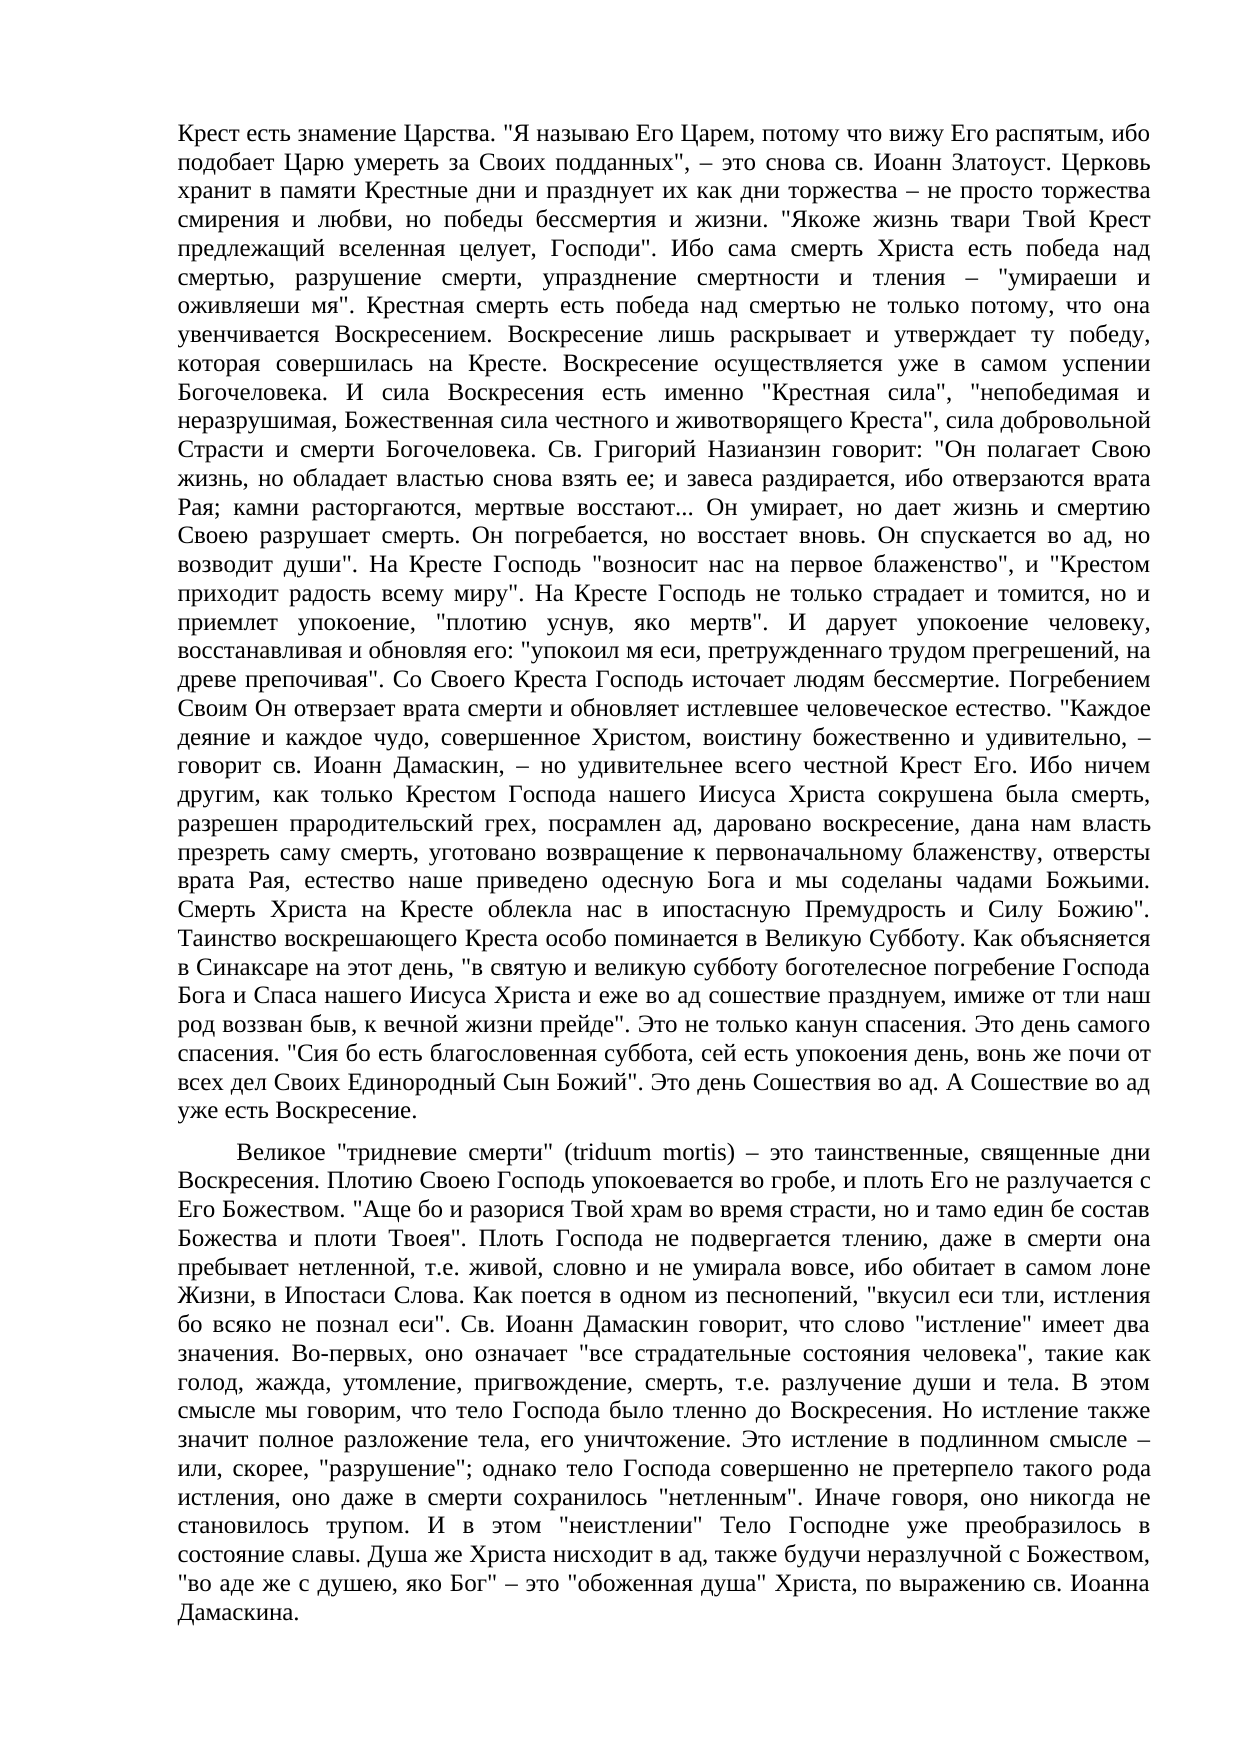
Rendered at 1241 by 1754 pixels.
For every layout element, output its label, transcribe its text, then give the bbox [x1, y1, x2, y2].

text Великое "тридневие смерти" (triduum mortis) – это таинственные, священные дни Воскресения. Плотию Своею Господь упокоевается во гробе, и плоть Его не разлучается с Его Божеством. "Аще бо и разорися Твой храм во время страсти, но и тамо един бе состав Божества и плоти Твоея". Плоть Господа не подвергается тлению, даже в смерти она пребывает нетленной, т.е. живой, словно и не умирала вовсе, ибо обитает в самом лоне Жизни, в Ипостаси Слова. Как поется в одном из песнопений, "вкусил еси тли, истления бо всяко не познал еси". Св. Иоанн Дамаскин говорит, что слово "истление" имеет два значения. Во-первых, оно означает "все страдательные состояния человека", такие как голод, жажда, утомление, пригвождение, смерть, т.е. разлучение души и тела. В этом смысле мы говорим, что тело Господа было тленно до Воскресения. Но истление также значит полное разложение тела, его уничтожение. Это истление в подлинном смысле – или, скорее, "разрушение"; однако тело Господа совершенно не претерпело такого рода истления, оно даже в смерти сохранилось "нетленным". Иначе говоря, оно никогда не становилось трупом. И в этом "неистлении" Тело Господне уже преобразилось в состояние славы. Душа же Христа нисходит в ад, также будучи неразлучной с Божеством, "во аде же с душею, яко Бог" – это "обоженная душа" Христа, по выражению св. Иоанна Дамаскина. [177, 1137, 1152, 1626]
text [177, 118, 1152, 1124]
